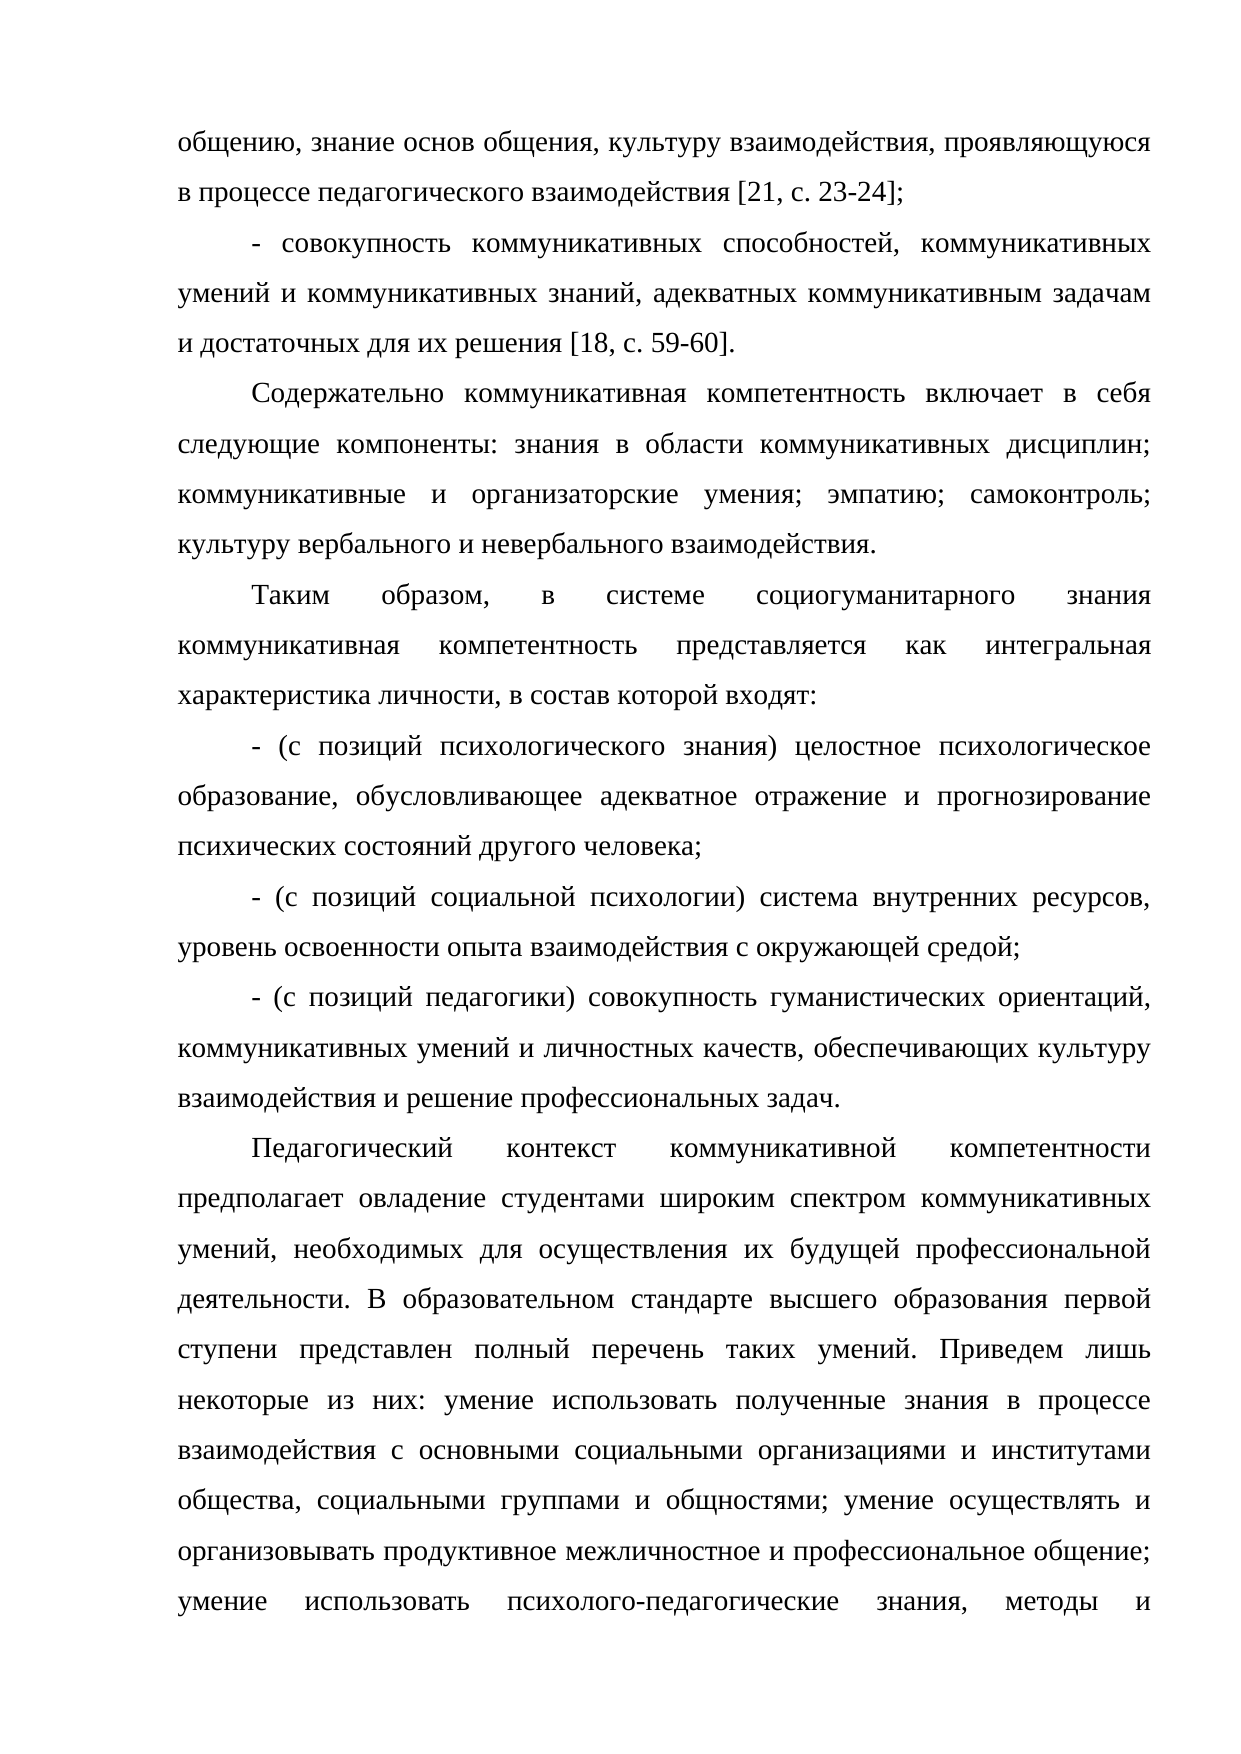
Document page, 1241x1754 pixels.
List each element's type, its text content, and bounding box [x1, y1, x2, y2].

text Таким образом, в системе социогуманитарного знания коммуникативная компетентность представляется как интегральная характеристика личности, в состав которой входят: [177, 577, 1152, 711]
text - (с позиций психологического знания) целостное психологическое образование, обусловливающее адекватное отражение и прогнозирование психических состояний другого человека; [177, 728, 1152, 862]
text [177, 124, 1152, 208]
text - совокупность коммуникативных способностей, коммуникативных умений и коммуникативных знаний, адекватных коммуникативным задачам и достаточных для их решения [18, с. 59-60]. [177, 225, 1152, 359]
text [177, 1130, 1152, 1617]
text - (с позиций социальной психологии) система внутренних ресурсов, уровень освоенности опыта взаимодействия с окружающей средой; [177, 879, 1152, 963]
text Содержательно коммуникативная компетентность включает в себя следующие компоненты: знания в области коммуникативных дисциплин; коммуникативные и организаторские умения; эмпатию; самоконтроль; культуру вербального и невербального взаимодействия. [177, 376, 1152, 560]
text - (с позиций педагогики) совокупность гуманистических ориентаций, коммуникативных умений и личностных качеств, обеспечивающих культуру взаимодействия и решение профессиональных задач. [177, 979, 1152, 1113]
